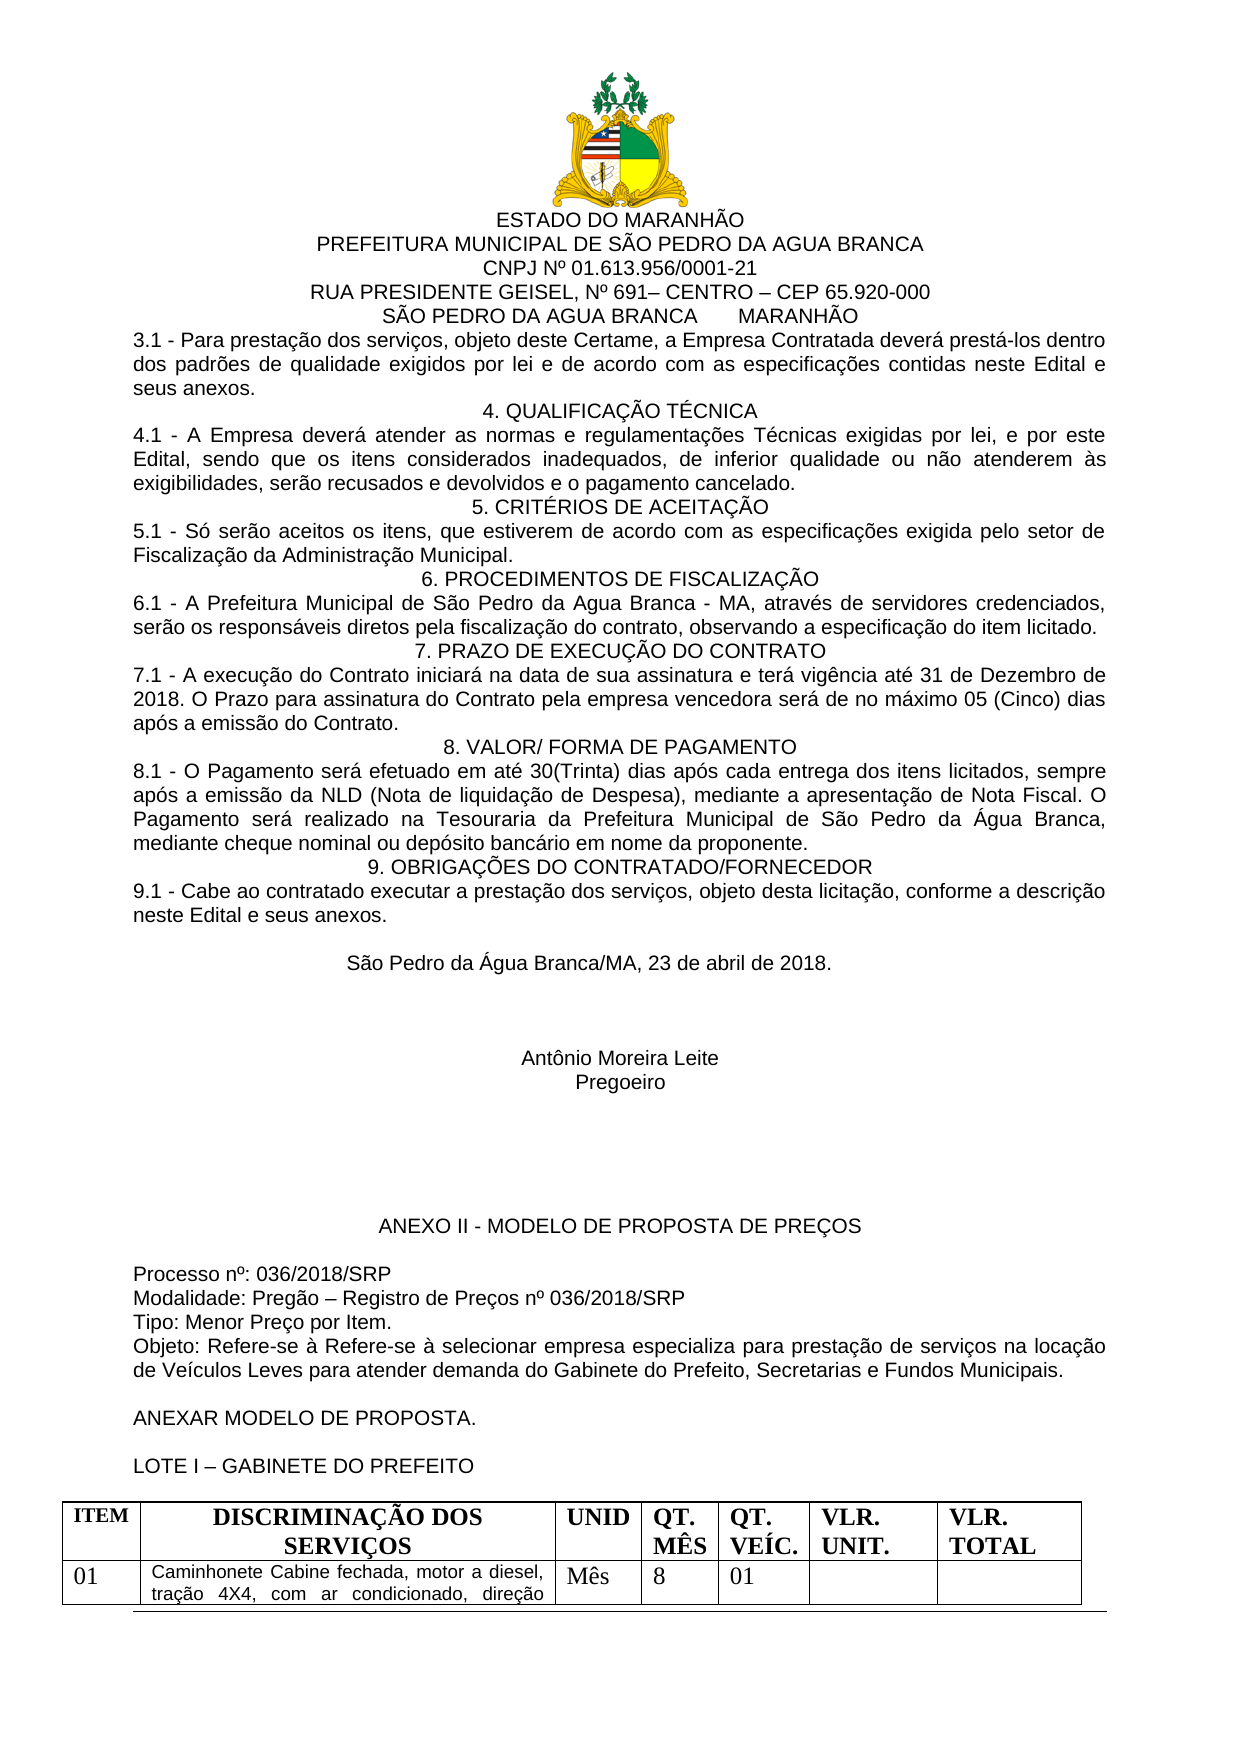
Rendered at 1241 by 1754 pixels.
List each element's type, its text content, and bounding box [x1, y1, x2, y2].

table_header DISCRIMINAÇÃO DOS SERVIÇOS [141, 1503, 555, 1560]
text 3.1 - Para prestação dos serviços, objeto deste Certame, a Empresa Contratada deverá prestá-los dentro dos padrões de qualidade exigidos por lei e de acordo com as especificações contidas neste Edital e seus anexos. [133, 327, 1107, 399]
text 5. CRITÉRIOS DE ACEITAÇÃO [133, 495, 1107, 519]
text 4.1 - A Empresa deverá atender as normas e regulamentações Técnicas exigidas por lei, e por este Edital, sendo que os itens considerados inadequados, de inferior qualidade ou não atenderem às exigibilidades, serão recusados e devolvidos e o pagamento cancelado. [133, 423, 1107, 495]
table_header QT. MÊS [642, 1503, 718, 1560]
text 4. QUALIFICAÇÃO TÉCNICA [133, 399, 1107, 423]
text Processo nº: 036/2018/SRP [133, 1262, 1107, 1286]
table_cell [810, 1561, 937, 1604]
text Modalidade: Pregão – Registro de Preços nº 036/2018/SRP [133, 1286, 1107, 1310]
table_cell Mês [556, 1561, 641, 1604]
text 7. PRAZO DE EXECUÇÃO DO CONTRATO [133, 639, 1107, 663]
table_header UNID [556, 1503, 641, 1560]
text LOTE I – GABINETE DO PREFEITO [133, 1453, 1107, 1477]
text 8. VALOR/ FORMA DE PAGAMENTO [133, 735, 1107, 759]
text Tipo: Menor Preço por Item. [133, 1310, 1107, 1334]
text 6. PROCEDIMENTOS DE FISCALIZAÇÃO [133, 567, 1107, 591]
picture [552, 72, 688, 208]
text 6.1 - A Prefeitura Municipal de São Pedro da Agua Branca - MA, através de servidores credenciados, serão os responsáveis diretos pela fiscalização do contrato, observando a especificação do item licitado. [133, 591, 1107, 639]
table_header QT. VEÍC. [719, 1503, 809, 1560]
text ANEXAR MODELO DE PROPOSTA. [133, 1406, 1107, 1429]
text 8.1 - O Pagamento será efetuado em até 30(Trinta) dias após cada entrega dos itens licitados, sempre após a emissão da NLD (Nota de liquidação de Despesa), mediante a apresentação de Nota Fiscal. O Pagamento será realizado na Tesouraria da Prefeitura Municipal de São Pedro da Água Branca, mediante cheque nominal ou depósito bancário em nome da proponente. [133, 759, 1107, 854]
table_cell 01 [63, 1561, 140, 1604]
text Objeto: Refere-se à Refere-se à selecionar empresa especializa para prestação de serviços na locação de Veículos Leves para atender demanda do Gabinete do Prefeito, Secretarias e Fundos Municipais. [133, 1334, 1107, 1382]
table_header VLR. TOTAL [938, 1503, 1081, 1560]
text Antônio Moreira Leite [133, 1046, 1107, 1070]
text 7.1 - A execução do Contrato iniciará na data de sua assinatura e terá vigência até 31 de Dezembro de 2018. O Prazo para assinatura do Contrato pela empresa vencedora será de no máximo 05 (Cinco) dias após a emissão do Contrato. [133, 663, 1107, 735]
table_header VLR. UNIT. [810, 1503, 937, 1560]
table_cell 01 [719, 1561, 809, 1604]
text Pregoeiro [133, 1070, 1107, 1094]
table_cell [938, 1561, 1081, 1604]
table_header ITEM [63, 1503, 140, 1560]
table_cell 8 [642, 1561, 718, 1604]
text ANEXO II - MODELO DE PROPOSTA DE PREÇOS [133, 1214, 1107, 1238]
text São Pedro da Água Branca/MA, 23 de abril de 2018. [133, 950, 1107, 974]
text 9. OBRIGAÇÕES DO CONTRATADO/FORNECEDOR [133, 854, 1107, 878]
text 5.1 - Só serão aceitos os itens, que estiverem de acordo com as especificações exigida pelo setor de Fiscalização da Administração Municipal. [133, 519, 1107, 567]
text 9.1 - Cabe ao contratado executar a prestação dos serviços, objeto desta licitação, conforme a descrição neste Edital e seus anexos. [133, 878, 1107, 926]
